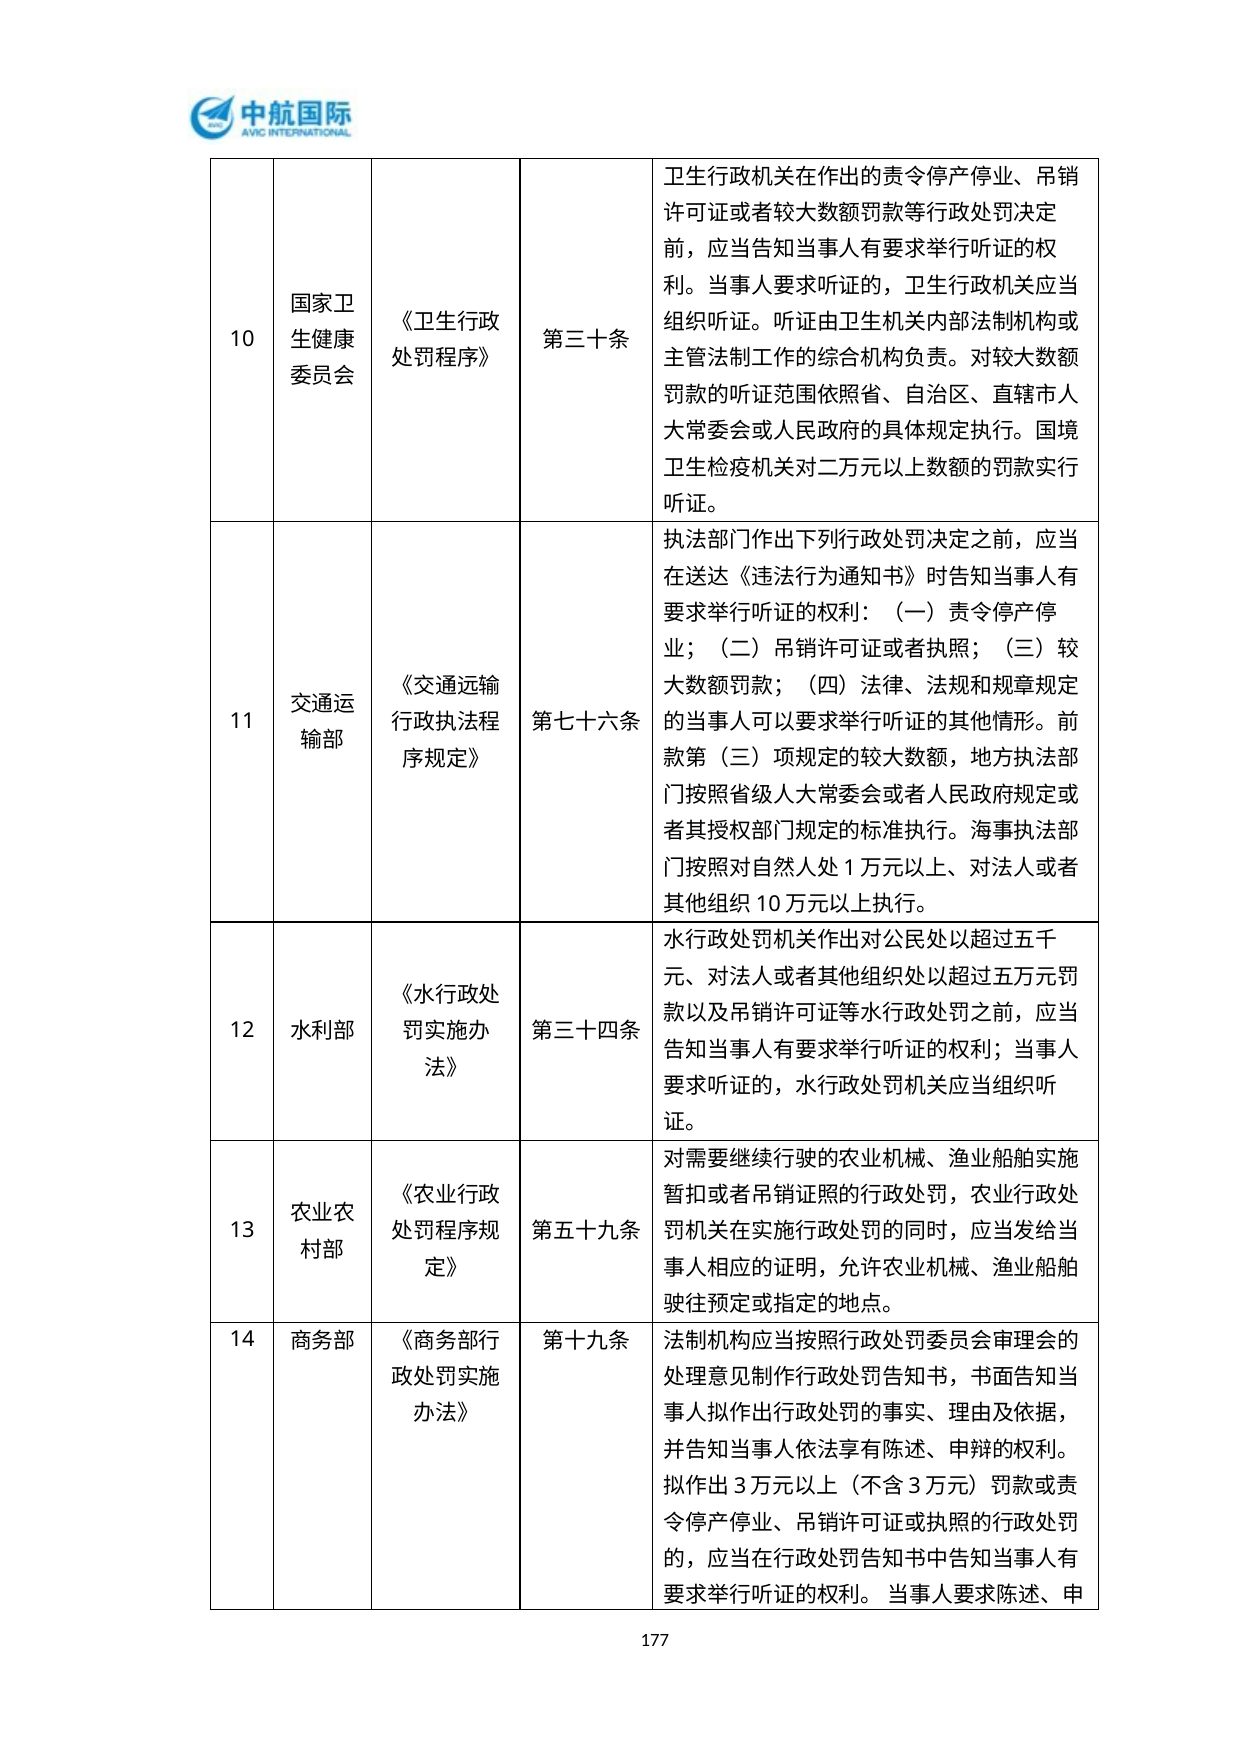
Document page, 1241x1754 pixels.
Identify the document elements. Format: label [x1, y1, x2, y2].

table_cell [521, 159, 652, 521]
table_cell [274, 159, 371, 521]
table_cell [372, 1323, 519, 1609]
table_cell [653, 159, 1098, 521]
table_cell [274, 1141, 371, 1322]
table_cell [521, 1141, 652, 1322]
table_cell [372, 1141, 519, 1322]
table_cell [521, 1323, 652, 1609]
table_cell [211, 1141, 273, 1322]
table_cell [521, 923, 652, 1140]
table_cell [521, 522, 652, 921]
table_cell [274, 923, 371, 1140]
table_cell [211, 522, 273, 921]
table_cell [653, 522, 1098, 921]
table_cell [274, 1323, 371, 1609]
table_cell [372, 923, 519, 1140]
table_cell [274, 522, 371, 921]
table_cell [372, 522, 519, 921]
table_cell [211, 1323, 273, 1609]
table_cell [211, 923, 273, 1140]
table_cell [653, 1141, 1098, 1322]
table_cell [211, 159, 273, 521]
picture [187, 88, 358, 145]
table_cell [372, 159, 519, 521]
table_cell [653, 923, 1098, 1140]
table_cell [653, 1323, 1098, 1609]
